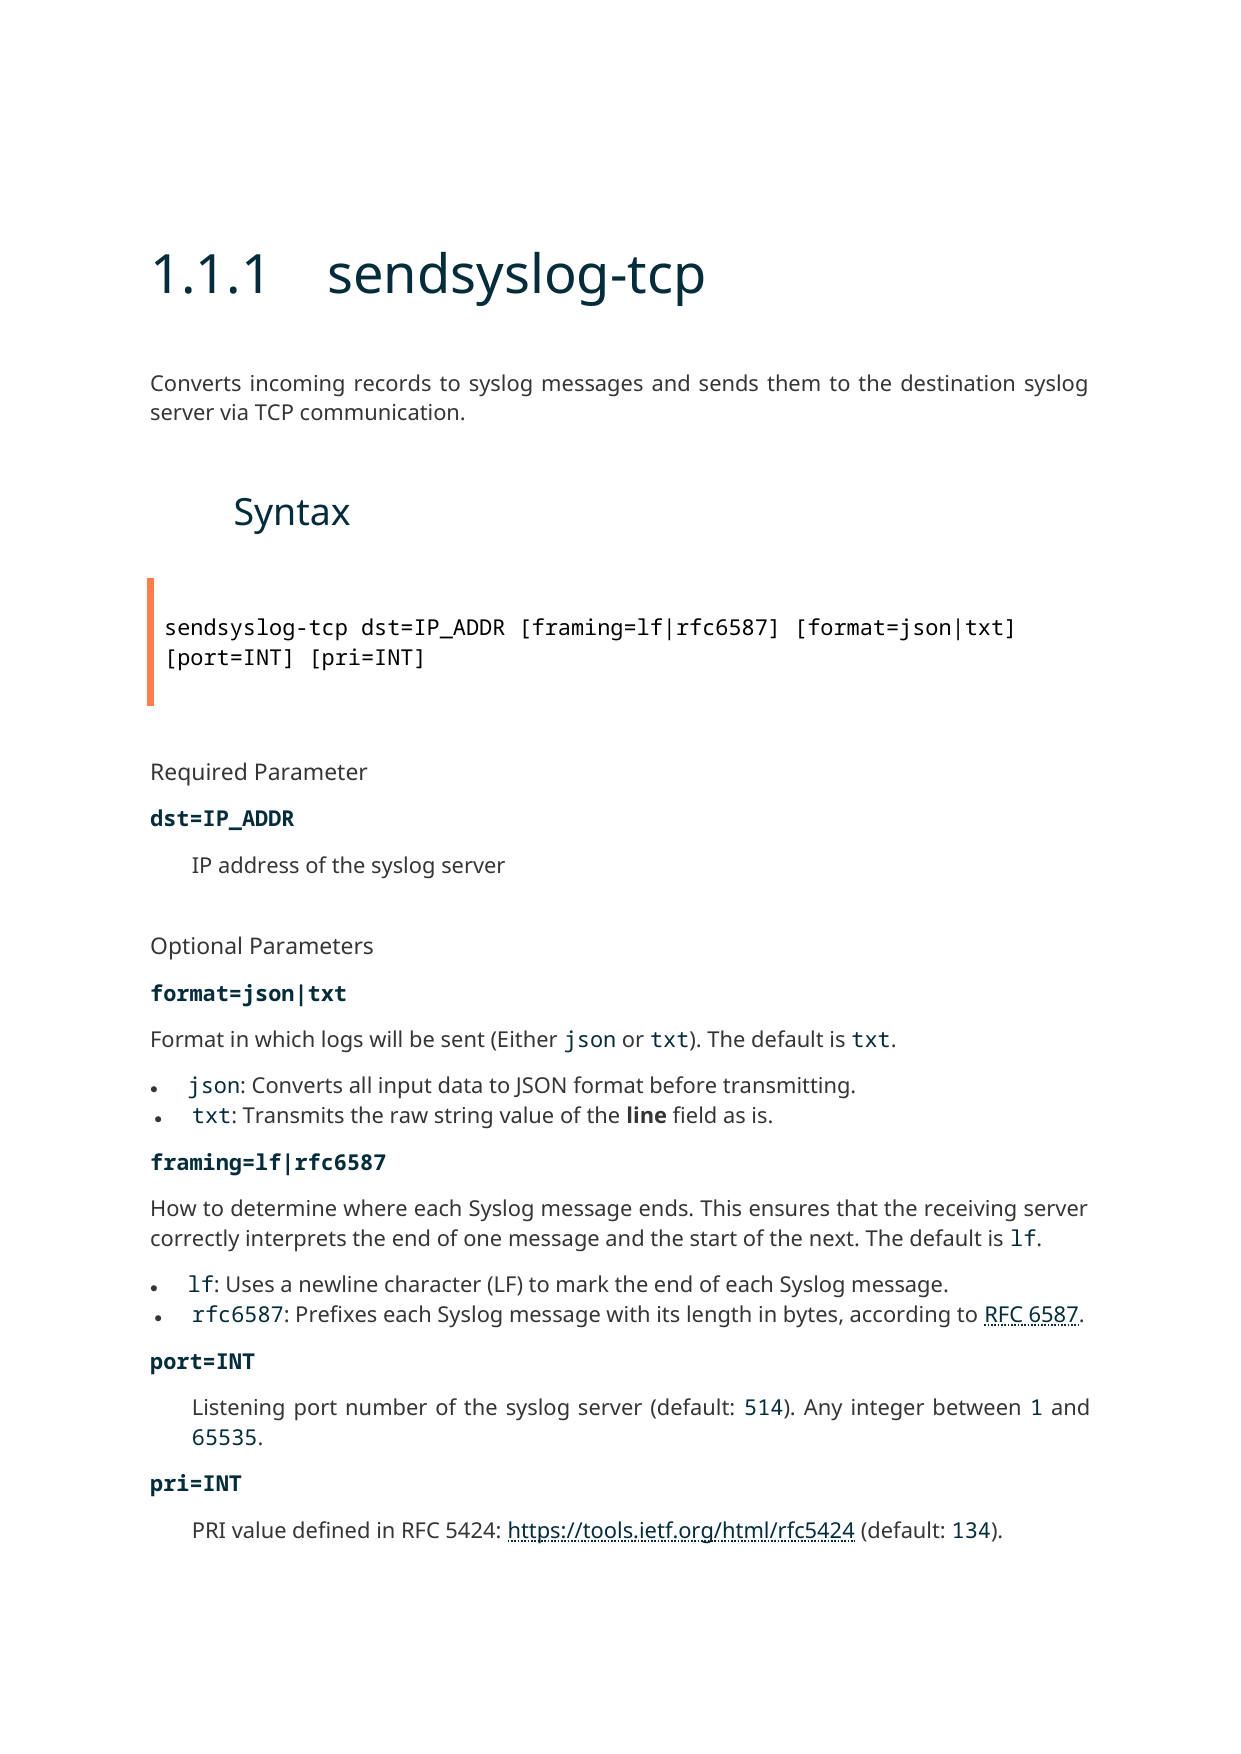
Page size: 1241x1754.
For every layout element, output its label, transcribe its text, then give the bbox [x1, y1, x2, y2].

list json: Converts all input data to JSON format before transmitting. [150, 1071, 1090, 1100]
text Optional Parameters [150, 930, 1090, 961]
text pri=INT [150, 1468, 1090, 1498]
list lf: Uses a newline character (LF) to mark the end of each Syslog message. [150, 1269, 1090, 1299]
subtitle Syntax [150, 486, 1090, 537]
text PRI value defined in RFC 5424: https://tools.ietf.org/html/rfc5424 (default: 134). [192, 1515, 1090, 1545]
text Required Parameter [150, 756, 1090, 787]
text IP address of the syslog server [192, 850, 1090, 880]
text Listening port number of the syslog server (default: 514). Any integer between 1 and 65535. [192, 1392, 1090, 1452]
text port=INT [150, 1346, 1090, 1376]
list txt: Transmits the raw string value of the line field as is. [154, 1100, 1090, 1130]
text dst=IP_ADDR [150, 803, 1090, 833]
text format=json|txt [150, 978, 1090, 1007]
text framing=lf|rfc6587 [150, 1147, 1090, 1177]
text Format in which logs will be sent (Either json or txt). The default is txt. [150, 1024, 1090, 1054]
text How to determine where each Syslog message ends. This ensures that the receiving server correctly interprets the end of one message and the start of the next. The default is lf. [150, 1193, 1090, 1253]
list rfc6587: Prefixes each Syslog message with its length in bytes, according to RFC 6587. [154, 1299, 1090, 1329]
subtitle sendsyslog-tcp [150, 236, 1090, 309]
text Converts incoming records to syslog messages and sends them to the destination syslog server via TCP communication. [150, 368, 1090, 427]
text sendsyslog-tcp dst=IP_ADDR [framing=lf|rfc6587] [format=json|txt] [port=INT] [pri=INT] [154, 579, 1093, 705]
